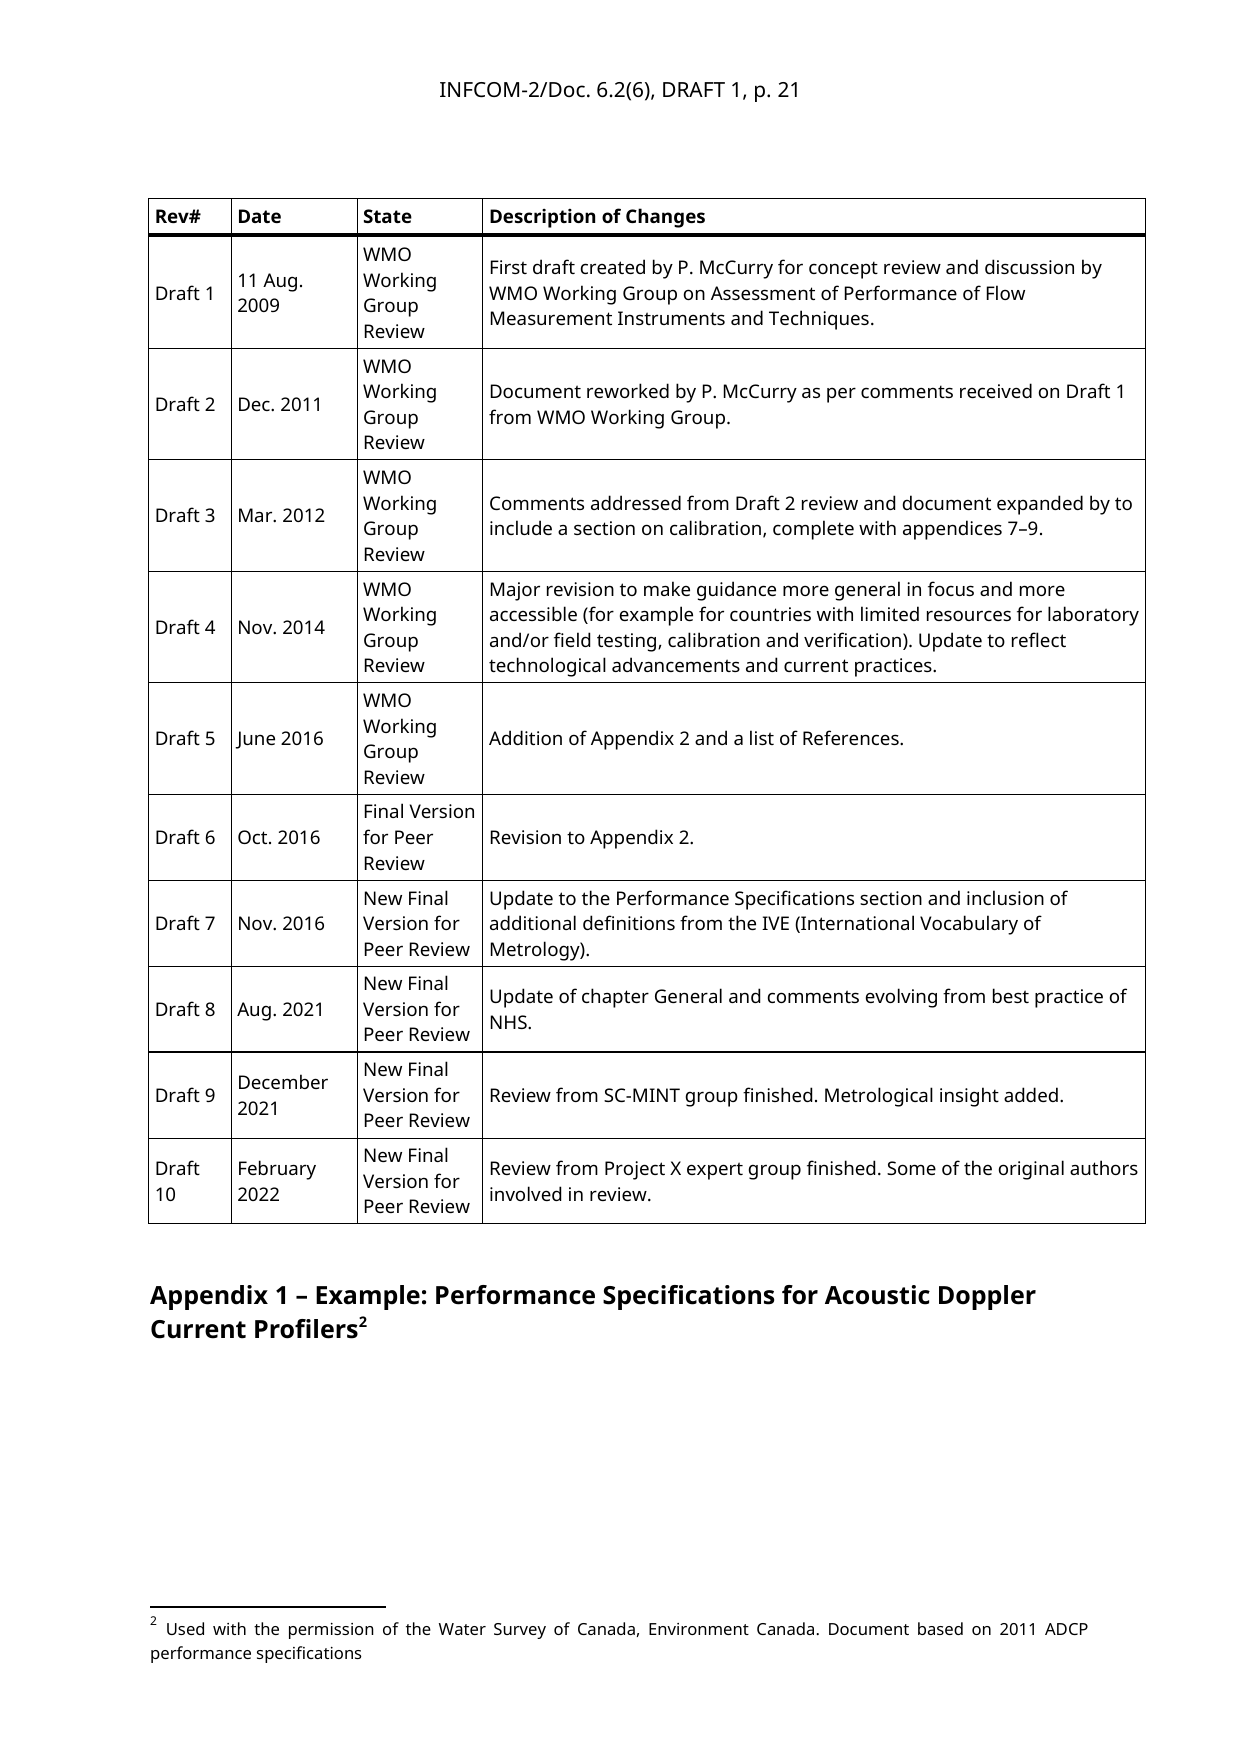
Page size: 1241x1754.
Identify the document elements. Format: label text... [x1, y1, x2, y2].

table_cell February 2022 [232, 1139, 357, 1223]
table_cell 11 Aug. 2009 [232, 237, 357, 348]
table_cell Document reworked by P. McCurry as per comments received on Draft 1 from WMO Working Group. [483, 349, 1145, 459]
table_cell Comments addressed from Draft 2 review and document expanded by to include a section on calibration, complete with appendices 7–9. [483, 460, 1145, 571]
table_cell Draft 10 [149, 1139, 231, 1223]
table_cell Mar. 2012 [232, 460, 357, 571]
table_cell Update of chapter General and comments evolving from best practice of NHS. [483, 967, 1145, 1051]
table_cell First draft created by P. McCurry for concept review and discussion by WMO Working Group on Assessment of Performance of Flow Measurement Instruments and Techniques. [483, 237, 1145, 348]
table_cell WMO Working Group Review [358, 572, 482, 682]
table_cell Aug. 2021 [232, 967, 357, 1051]
table_cell New Final Version for Peer Review [358, 967, 482, 1051]
table_cell Draft 1 [149, 237, 231, 348]
table_cell Review from Project X expert group finished. Some of the original authors involved in review. [483, 1139, 1145, 1223]
table_cell Draft 4 [149, 572, 231, 682]
table_cell Draft 2 [149, 349, 231, 459]
table_cell WMO Working Group Review [358, 683, 482, 794]
table_cell New Final Version for Peer Review [358, 1139, 482, 1223]
table_cell Draft 9 [149, 1053, 231, 1137]
table_cell Draft 7 [149, 881, 231, 966]
table_cell Review from SC-MINT group finished. Metrological insight added. [483, 1053, 1145, 1137]
table_cell June 2016 [232, 683, 357, 794]
table_cell December 2021 [232, 1053, 357, 1137]
table_cell Oct. 2016 [232, 795, 357, 879]
table_cell Draft 5 [149, 683, 231, 794]
table_cell Draft 3 [149, 460, 231, 571]
table_cell Final Version for Peer Review [358, 795, 482, 879]
table_cell WMO Working Group Review [358, 237, 482, 348]
table_cell New Final Version for Peer Review [358, 1053, 482, 1137]
table_cell Update to the Performance Specifications section and inclusion of additional definitions from the IVE (International Vocabulary of Metrology). [483, 881, 1145, 966]
table_cell Draft 8 [149, 967, 231, 1051]
table_cell New Final Version for Peer Review [358, 881, 482, 966]
table_cell Nov. 2014 [232, 572, 357, 682]
table_header Date [232, 199, 357, 233]
text Appendix 1 – Example: Performance Specifications for Acoustic Doppler Current Profilers [150, 1278, 1090, 1346]
table_cell Major revision to make guidance more general in focus and more accessible (for example for countries with limited resources for laboratory and/or field testing, calibration and verification). Update to reflect technological advancements and current practices. [483, 572, 1145, 682]
table_cell Dec. 2011 [232, 349, 357, 459]
table_header Description of Changes [483, 199, 1145, 233]
table_cell WMO Working Group Review [358, 460, 482, 571]
table_header State [358, 199, 482, 233]
table_header Rev# [149, 199, 231, 233]
table_cell Addition of Appendix 2 and a list of References. [483, 683, 1145, 794]
table_cell WMO Working Group Review [358, 349, 482, 459]
table_cell Revision to Appendix 2. [483, 795, 1145, 879]
table_cell Nov. 2016 [232, 881, 357, 966]
table_cell Draft 6 [149, 795, 231, 879]
